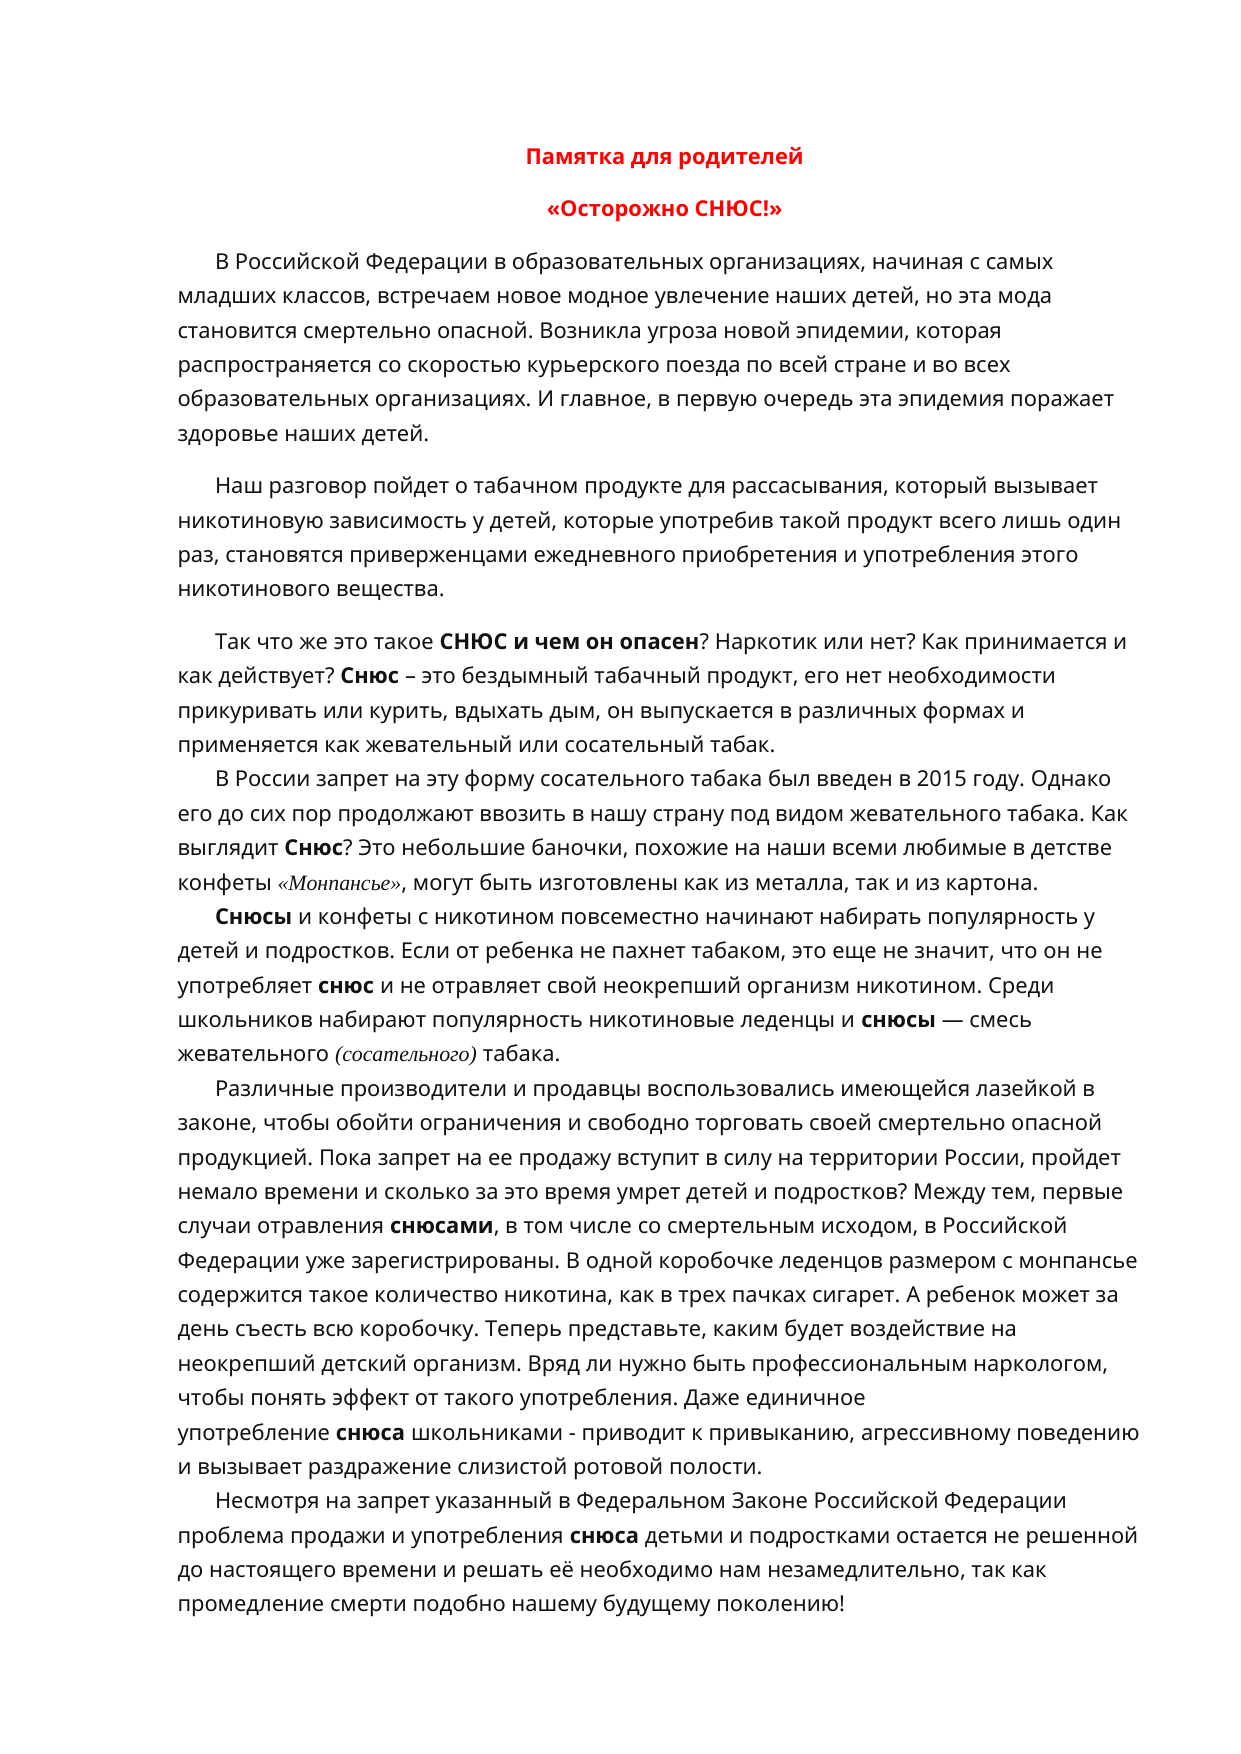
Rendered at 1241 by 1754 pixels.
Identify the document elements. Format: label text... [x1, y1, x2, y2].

text Так что же это такое СНЮС и чем он опасен? Наркотик или нет? Как принимается и как действует? Снюс – это бездымный табачный продукт, его нет необходимости прикуривать или курить, вдыхать дым, он выпускается в различных формах и применяется как жевательный или сосательный табак. [177, 621, 1152, 759]
text В Российской Федерации в образовательных организациях, начиная с самых младших классов, встречаем новое модное увлечение наших детей, но эта мода становится смертельно опасной. Возникла угроза новой эпидемии, которая распространяется со скоростью курьерского поезда по всей стране и во всех образовательных организациях. И главное, в первую очередь эта эпидемия поражает здоровье наших детей. [177, 241, 1152, 447]
text «Осторожно СНЮС!» [177, 189, 1152, 223]
text Памятка для родителей [177, 136, 1152, 171]
text Несмотря на запрет указанный в Федеральном Законе Российской Федерации проблема продажи и употребления снюса детьми и подростками остается не решенной до настоящего времени и решать её необходимо нам незамедлительно, так как промедление смерти подобно нашему будущему поколению! [177, 1481, 1152, 1618]
text Различные производители и продавцы воспользовались имеющейся лазейкой в законе, чтобы обойти ограничения и свободно торговать своей смертельно опасной продукцией. Пока запрет на ее продажу вступит в силу на территории России, пройдет немало времени и сколько за это время умрет детей и подростков? Между тем, первые случаи отравления снюсами, в том числе со смертельным исходом, в Российской Федерации уже зарегистрированы. В одной коробочке леденцов размером с монпансье содержится такое количество никотина, как в трех пачках сигарет. А ребенок может за день съесть всю коробочку. Теперь представьте, каким будет воздействие на неокрепший детский организм. Вряд ли нужно быть профессиональным наркологом, чтобы понять эффект от такого употребления. Даже единичное употребление снюса школьниками - приводит к привыканию, агрессивному поведению и вызывает раздражение слизистой ротовой полости. [177, 1068, 1152, 1481]
text В России запрет на эту форму сосательного табака был введен в 2015 году. Однако его до сих пор продолжают ввозить в нашу страну под видом жевательного табака. Как выглядит Снюс? Это небольшие баночки, похожие на наши всеми любимые в детстве конфеты «Монпансье», могут быть изготовлены как из металла, так и из картона. [177, 759, 1152, 896]
text Наш разговор пойдет о табачном продукте для рассасывания, который вызывает никотиновую зависимость у детей, которые употребив такой продукт всего лишь один раз, становятся приверженцами ежедневного приобретения и употребления этого никотинового вещества. [177, 466, 1152, 603]
text Снюсы и конфеты с никотином повсеместно начинают набирать популярность у детей и подростков. Если от ребенка не пахнет табаком, это еще не значит, что он не употребляет снюс и не отравляет свой неокрепший организм никотином. Среди школьников набирают популярность никотиновые леденцы и снюсы — смесь жевательного (сосательного) табака. [177, 896, 1152, 1068]
